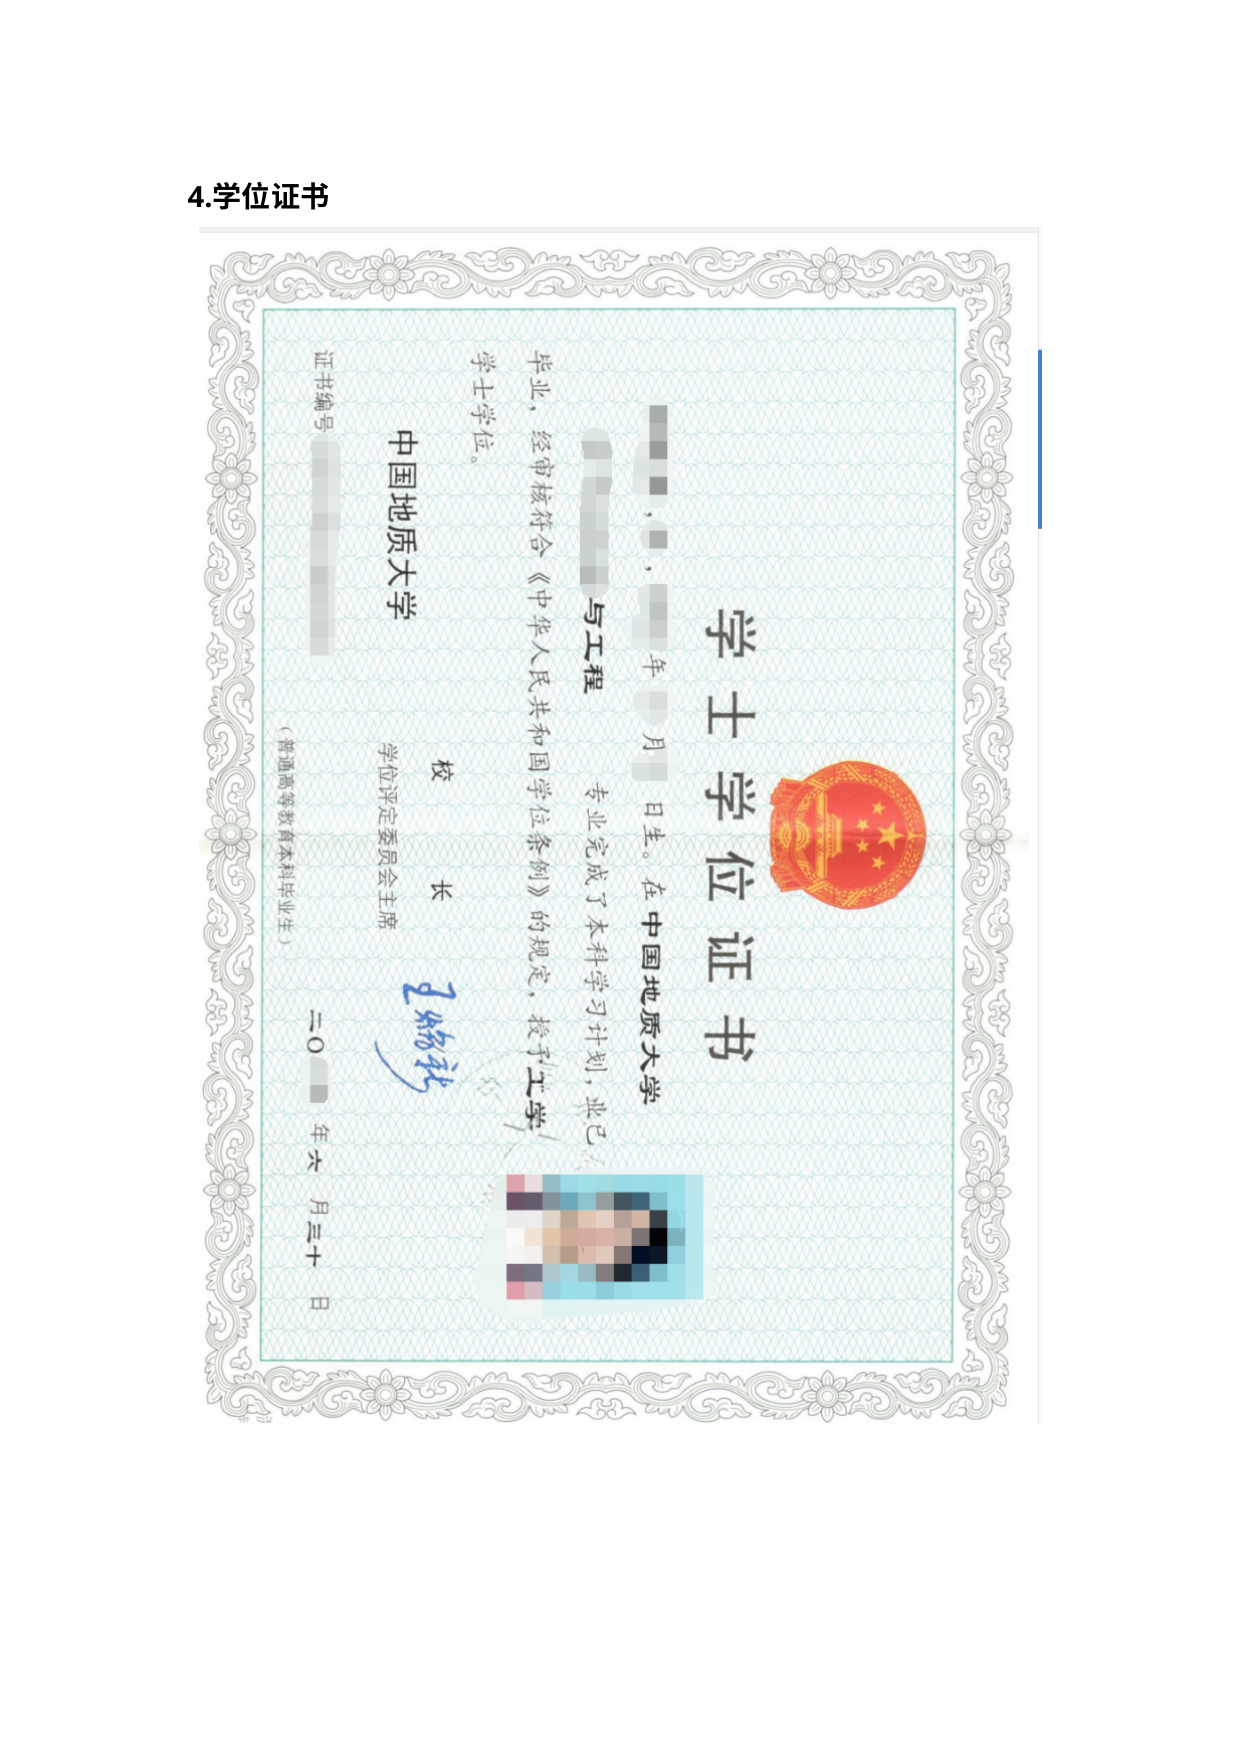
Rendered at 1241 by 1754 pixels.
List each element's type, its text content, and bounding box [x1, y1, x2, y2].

text 4.学位证书 [187, 162, 1053, 227]
picture [199, 228, 1042, 1423]
